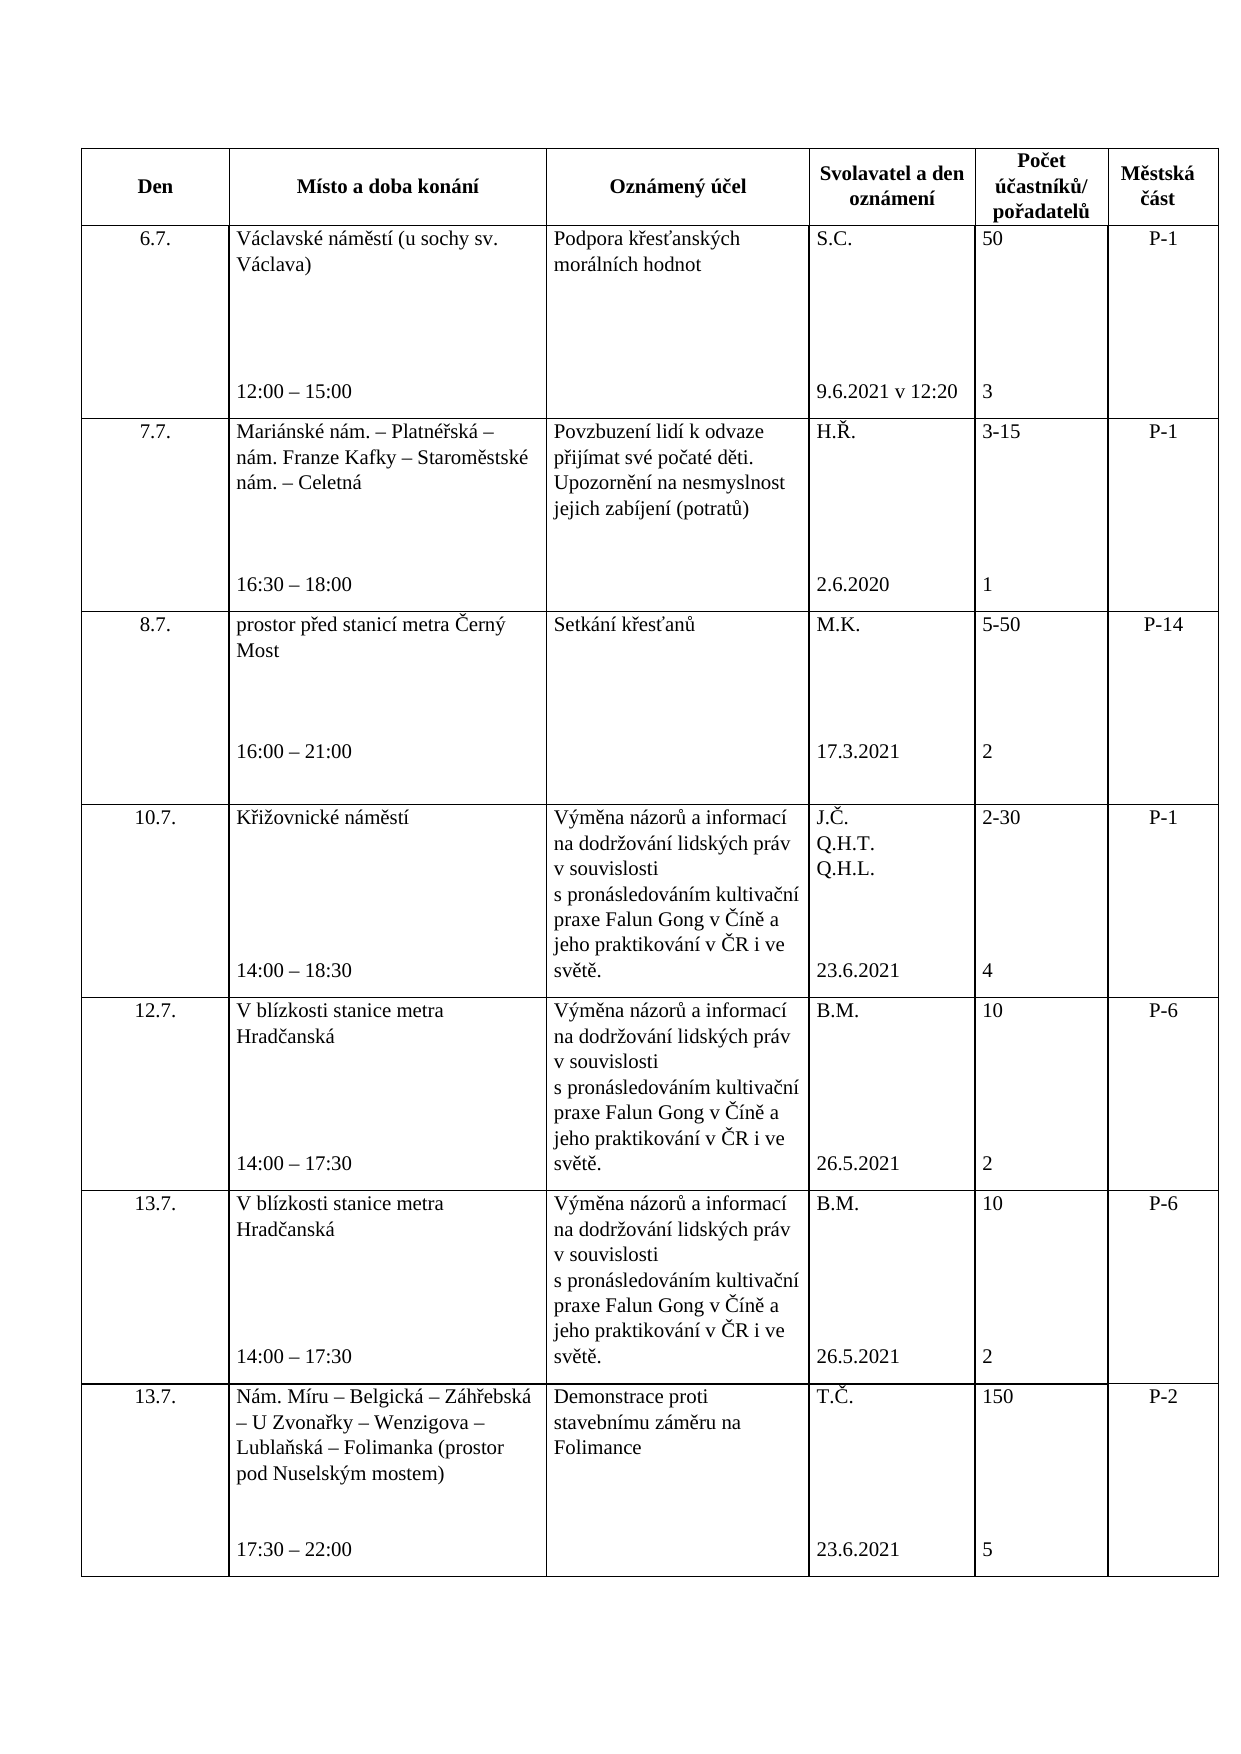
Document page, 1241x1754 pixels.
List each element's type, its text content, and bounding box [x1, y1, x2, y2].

table_cell 6.7. [82, 226, 228, 418]
table_cell 10 2 [976, 1191, 1107, 1383]
table_cell P-6 [1109, 998, 1218, 1190]
table_cell 13.7. [82, 1385, 228, 1576]
table_cell Křižovnické náměstí 14:00 – 18:30 [230, 805, 546, 997]
table_cell 12.7. [82, 998, 228, 1190]
table_cell S.C. 9.6.2021 v 12:20 [810, 226, 974, 418]
table_cell P-1 [1109, 419, 1218, 611]
table_cell Výměna názorů a informací na dodržování lidských práv v souvislosti s pronásledováním kultivační praxe Falun Gong v Číně a jeho praktikování v ČR i ve světě. [547, 805, 808, 997]
table_cell Povzbuzení lidí k odvaze přijímat své počaté děti. Upozornění na nesmyslnost jejich zabíjení (potratů) [547, 419, 808, 611]
table_cell J.Č. Q.H.T. Q.H.L. 23.6.2021 [810, 805, 974, 997]
table_cell P-14 [1109, 612, 1218, 804]
table_cell 2-30 4 [976, 805, 1107, 997]
table_header Svolavatel a den oznámení [810, 149, 975, 225]
table_cell P-2 [1109, 1384, 1218, 1576]
table_cell Výměna názorů a informací na dodržování lidských práv v souvislosti s pronásledováním kultivační praxe Falun Gong v Číně a jeho praktikování v ČR i ve světě. [547, 1191, 808, 1383]
table_cell Nám. Míru – Belgická – Záhřebská – U Zvonařky – Wenzigova – Lublaňská – Folimanka (prostor pod Nuselským mostem) 17:30 – 22:00 [230, 1385, 546, 1576]
table_cell 7.7. [82, 419, 228, 611]
table_cell P-6 [1109, 1191, 1218, 1383]
table_cell H.Ř. 2.6.2020 [810, 419, 974, 611]
table_cell Setkání křesťanů [547, 612, 808, 804]
table_cell Mariánské nám. – Platnéřská – nám. Franze Kafky – Staroměstské nám. – Celetná 16:30 – 18:00 [230, 419, 546, 611]
table_header Místo a doba konání [230, 149, 546, 225]
table_cell B.M. 26.5.2021 [810, 1191, 974, 1383]
table_cell prostor před stanicí metra Černý Most 16:00 – 21:00 [230, 612, 546, 804]
table_header Počet účastníků/ pořadatelů [976, 149, 1108, 225]
table_header Oznámený účel [547, 149, 809, 225]
table_cell 10 2 [976, 998, 1107, 1190]
table_cell 3-15 1 [976, 419, 1107, 611]
table_cell 10.7. [82, 805, 228, 997]
table_cell 50 3 [976, 226, 1107, 418]
table_cell T.Č. 23.6.2021 [810, 1385, 974, 1576]
table_cell P-1 [1109, 226, 1218, 418]
table_cell M.K. 17.3.2021 [810, 612, 974, 804]
table_cell V blízkosti stanice metra Hradčanská 14:00 – 17:30 [230, 998, 546, 1190]
table_header Městská část [1109, 149, 1218, 225]
table_cell B.M. 26.5.2021 [810, 998, 974, 1190]
table_cell Podpora křesťanských morálních hodnot [547, 226, 808, 418]
table_cell Demonstrace proti stavebnímu záměru na Folimance [547, 1385, 808, 1576]
table_header Den [82, 149, 229, 225]
table_cell 8.7. [82, 612, 228, 804]
table_cell V blízkosti stanice metra Hradčanská 14:00 – 17:30 [230, 1191, 546, 1383]
table_cell 5-50 2 [976, 612, 1107, 804]
table_cell P-1 [1109, 805, 1218, 997]
table_cell Výměna názorů a informací na dodržování lidských práv v souvislosti s pronásledováním kultivační praxe Falun Gong v Číně a jeho praktikování v ČR i ve světě. [547, 998, 808, 1190]
table_cell Václavské náměstí (u sochy sv. Václava) 12:00 – 15:00 [230, 226, 546, 418]
table_cell 150 5 [976, 1385, 1107, 1576]
table_cell 13.7. [82, 1191, 228, 1383]
